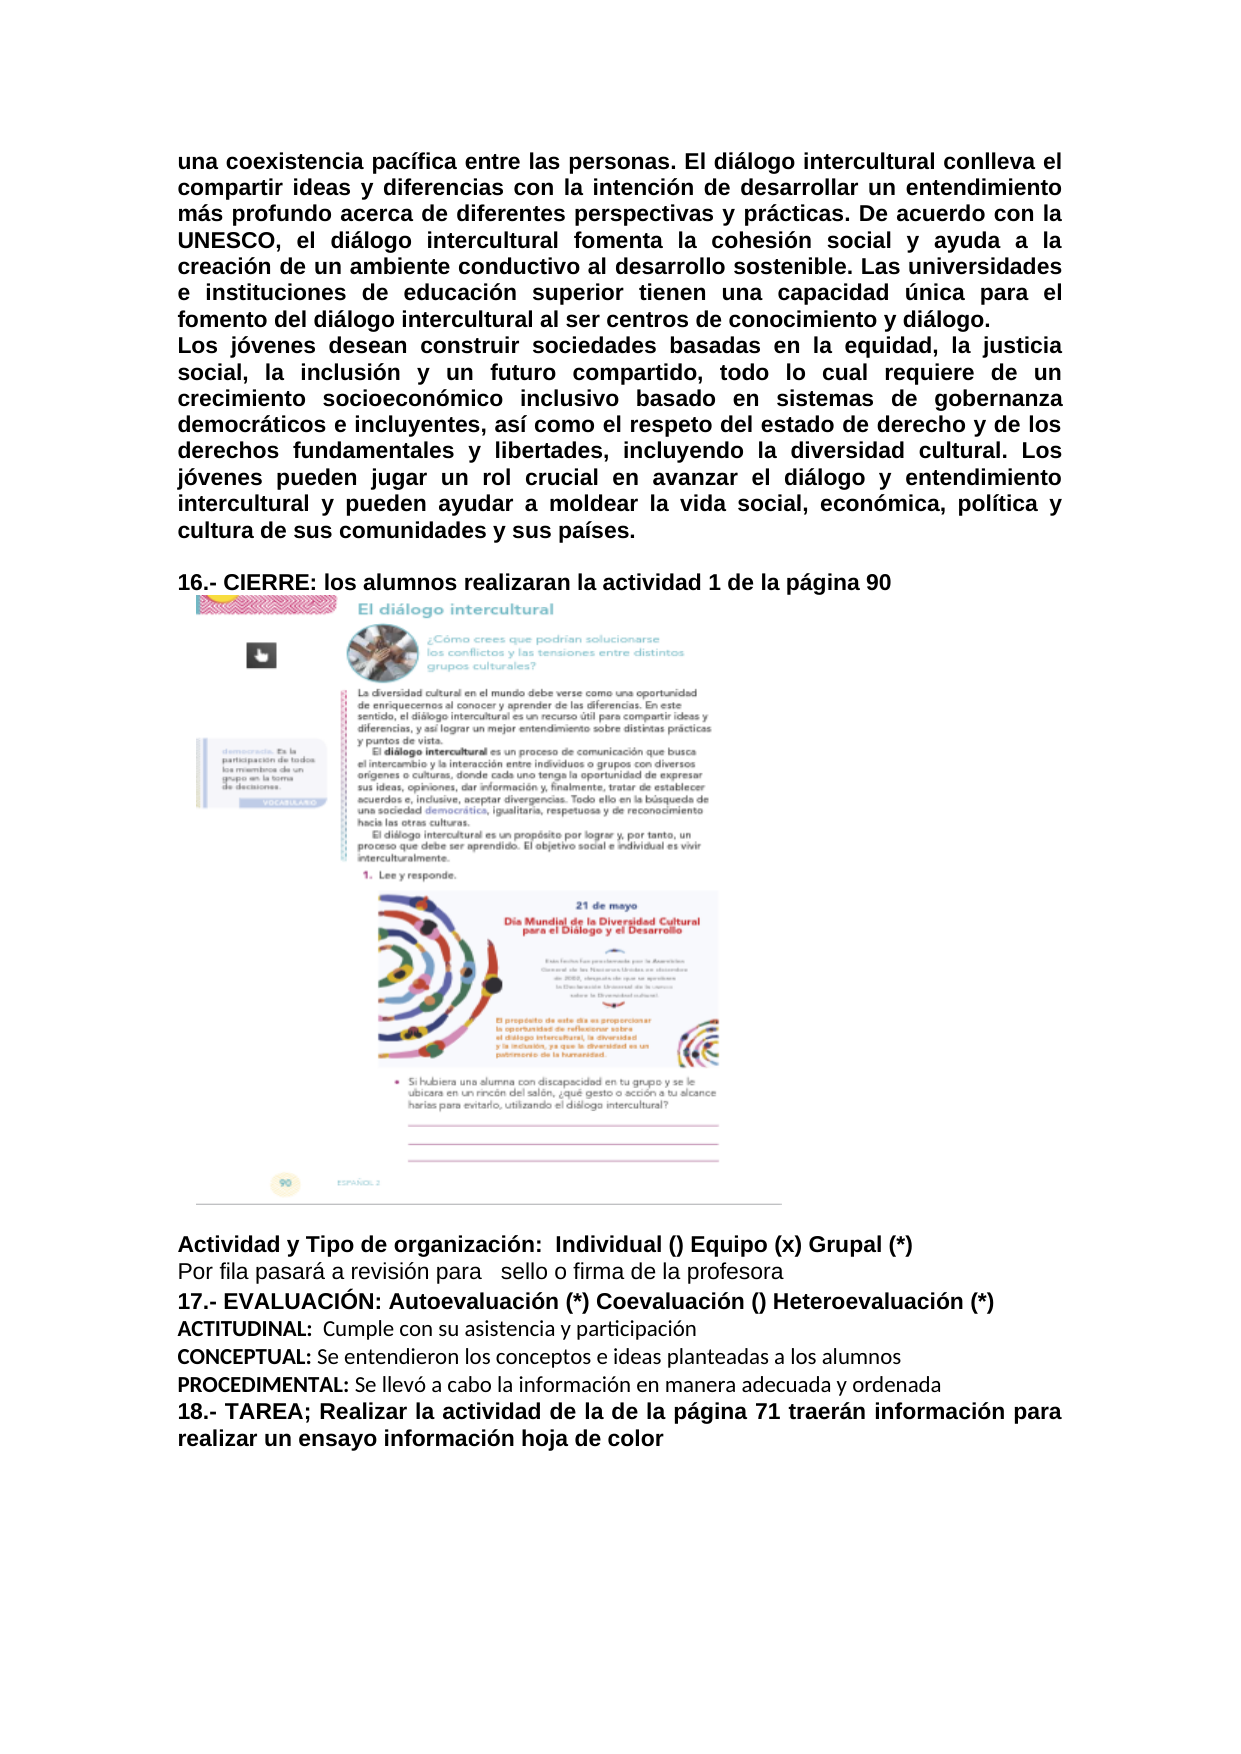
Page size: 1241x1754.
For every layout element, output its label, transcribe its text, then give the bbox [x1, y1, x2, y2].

text Actividad y Tipo de organización: Individual () Equipo (x) Grupal (*) [177, 1231, 1063, 1258]
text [177, 148, 1063, 332]
text PROCEDIMENTAL: Se llevó a cabo la información en manera adecuada y ordenada [177, 1370, 1063, 1398]
text Los jóvenes desean construir sociedades basadas en la equidad, la justicia social, la inclusión y un futuro compartido, todo lo cual requiere de un crecimiento socioeconómico inclusivo basado en sistemas de gobernanza democráticos e incluyentes, así como el respeto del estado de derecho y de los derechos fundamentales y libertades, incluyendo la diversidad cultural. Los jóvenes pueden jugar un rol crucial en avanzar el diálogo y entendimiento intercultural y pueden ayudar a moldear la vida social, económica, política y cultura de sus comunidades y sus países. [177, 332, 1063, 543]
text Por fila pasará a revisión para sello o firma de la profesora [177, 1258, 1063, 1284]
text 18.- TAREA; Realizar la actividad de la de la página 71 traerán información para realizar un ensayo información hoja de color [177, 1398, 1063, 1451]
text ACTITUDINAL: Cumple con su asistencia y participación [177, 1314, 1063, 1342]
text 16.- CIERRE: los alumnos realizaran la actividad 1 de la página 90 [177, 569, 1063, 596]
text CONCEPTUAL: Se entendieron los conceptos e ideas planteadas a los alumnos [177, 1342, 1063, 1370]
text 17.- EVALUACIÓN: Autoevaluación (*) Coevaluación () Heteroevaluación (*) [177, 1288, 1063, 1314]
